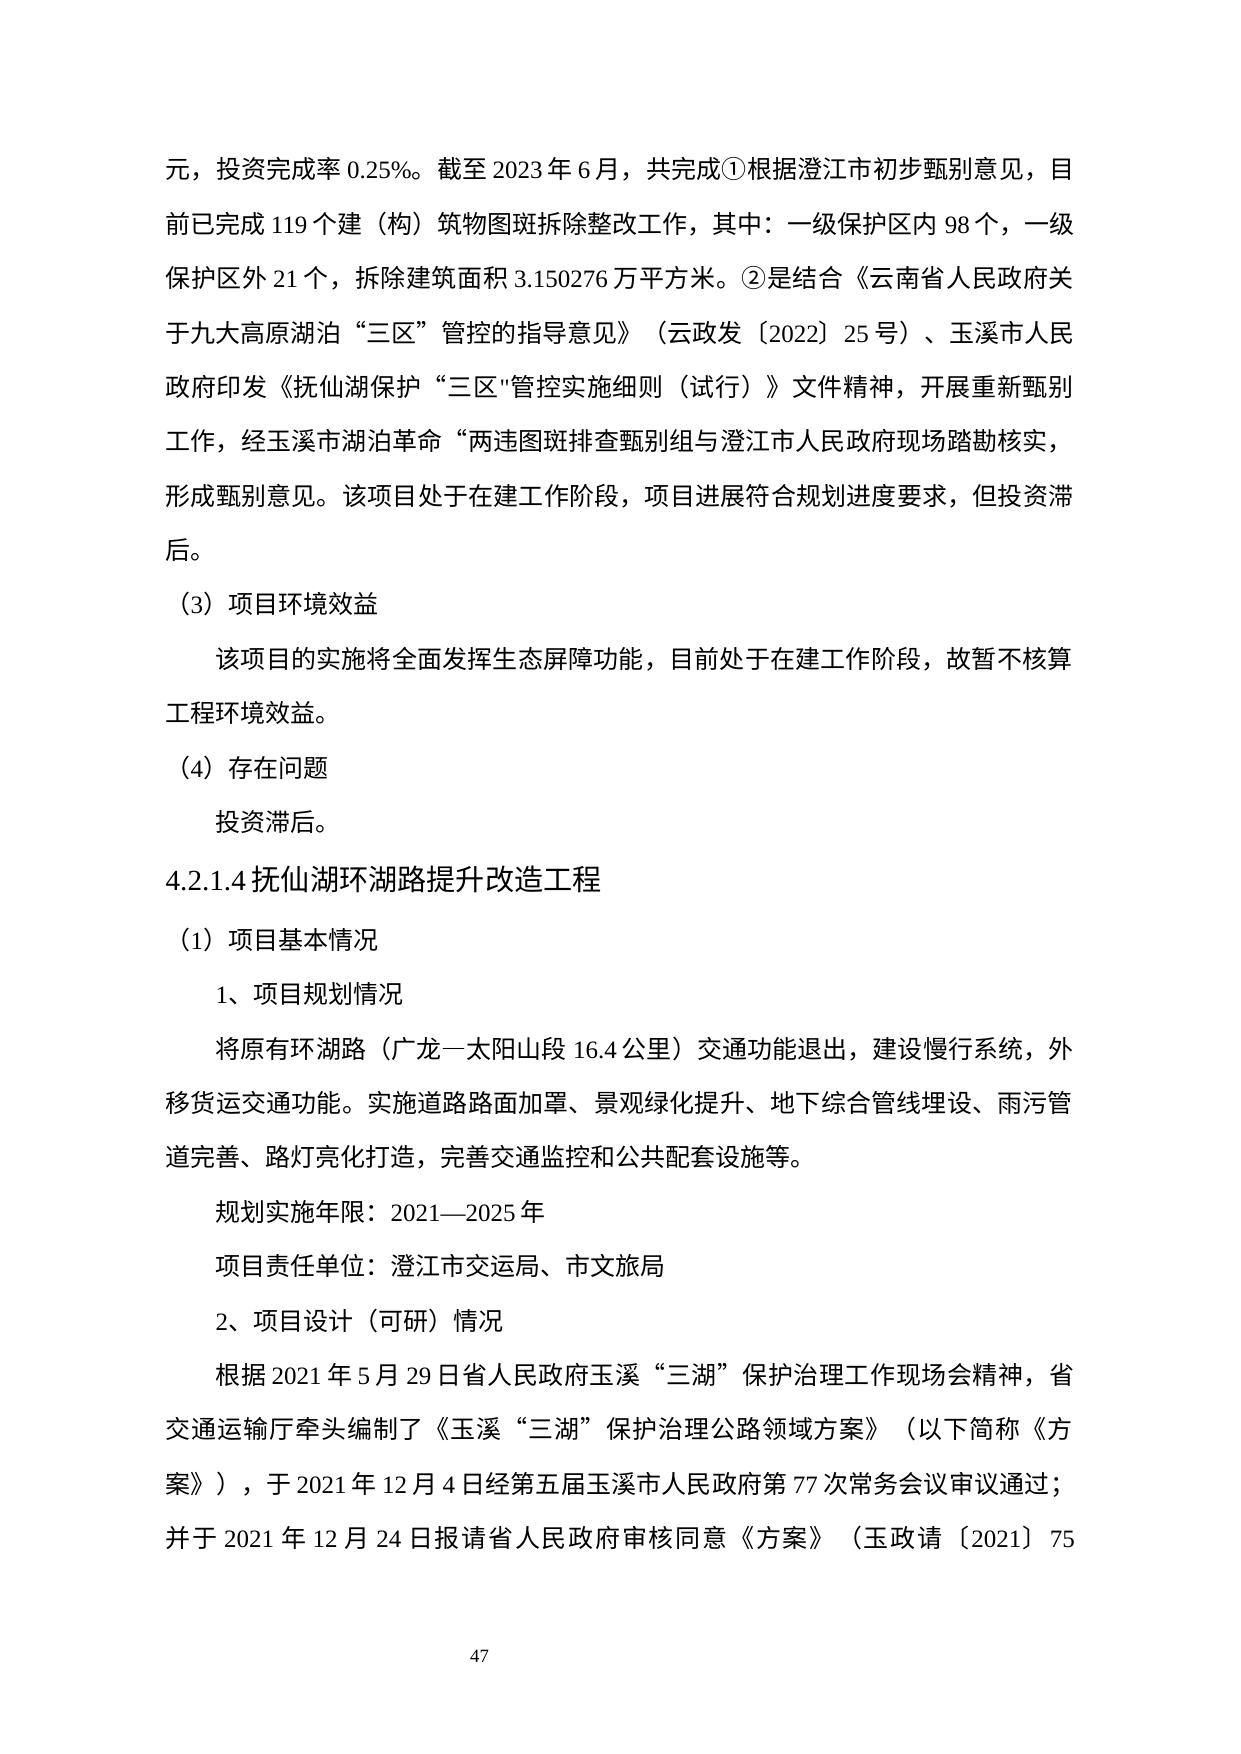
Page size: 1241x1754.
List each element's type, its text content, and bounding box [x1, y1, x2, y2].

text 该项目的实施将全面发挥生态屏障功能，目前处于在建工作阶段，故暂不核算工程环境效益。 [165, 639, 1075, 730]
text （4）存在问题 [165, 748, 1075, 784]
text 项目责任单位：澄江市交运局、市文旅局 [165, 1247, 1075, 1283]
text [165, 1355, 1075, 1555]
text 规划实施年限：2021—2025年 [165, 1192, 1075, 1228]
subtitle 4.2.1.4抚仙湖环湖路提升改造工程 [165, 857, 1075, 899]
text （1）项目基本情况 [165, 920, 1075, 957]
text 投资滞后。 [165, 802, 1075, 839]
text 1、项目规划情况 [215, 975, 1075, 1011]
text 2、项目设计（可研）情况 [215, 1301, 1075, 1337]
text （3）项目环境效益 [165, 585, 1075, 621]
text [165, 150, 1075, 567]
text 将原有环湖路（广龙—太阳山段16.4公里）交通功能退出，建设慢行系统，外移货运交通功能。实施道路路面加罩、景观绿化提升、地下综合管线埋设、雨污管道完善、路灯亮化打造，完善交通监控和公共配套设施等。 [165, 1029, 1075, 1174]
